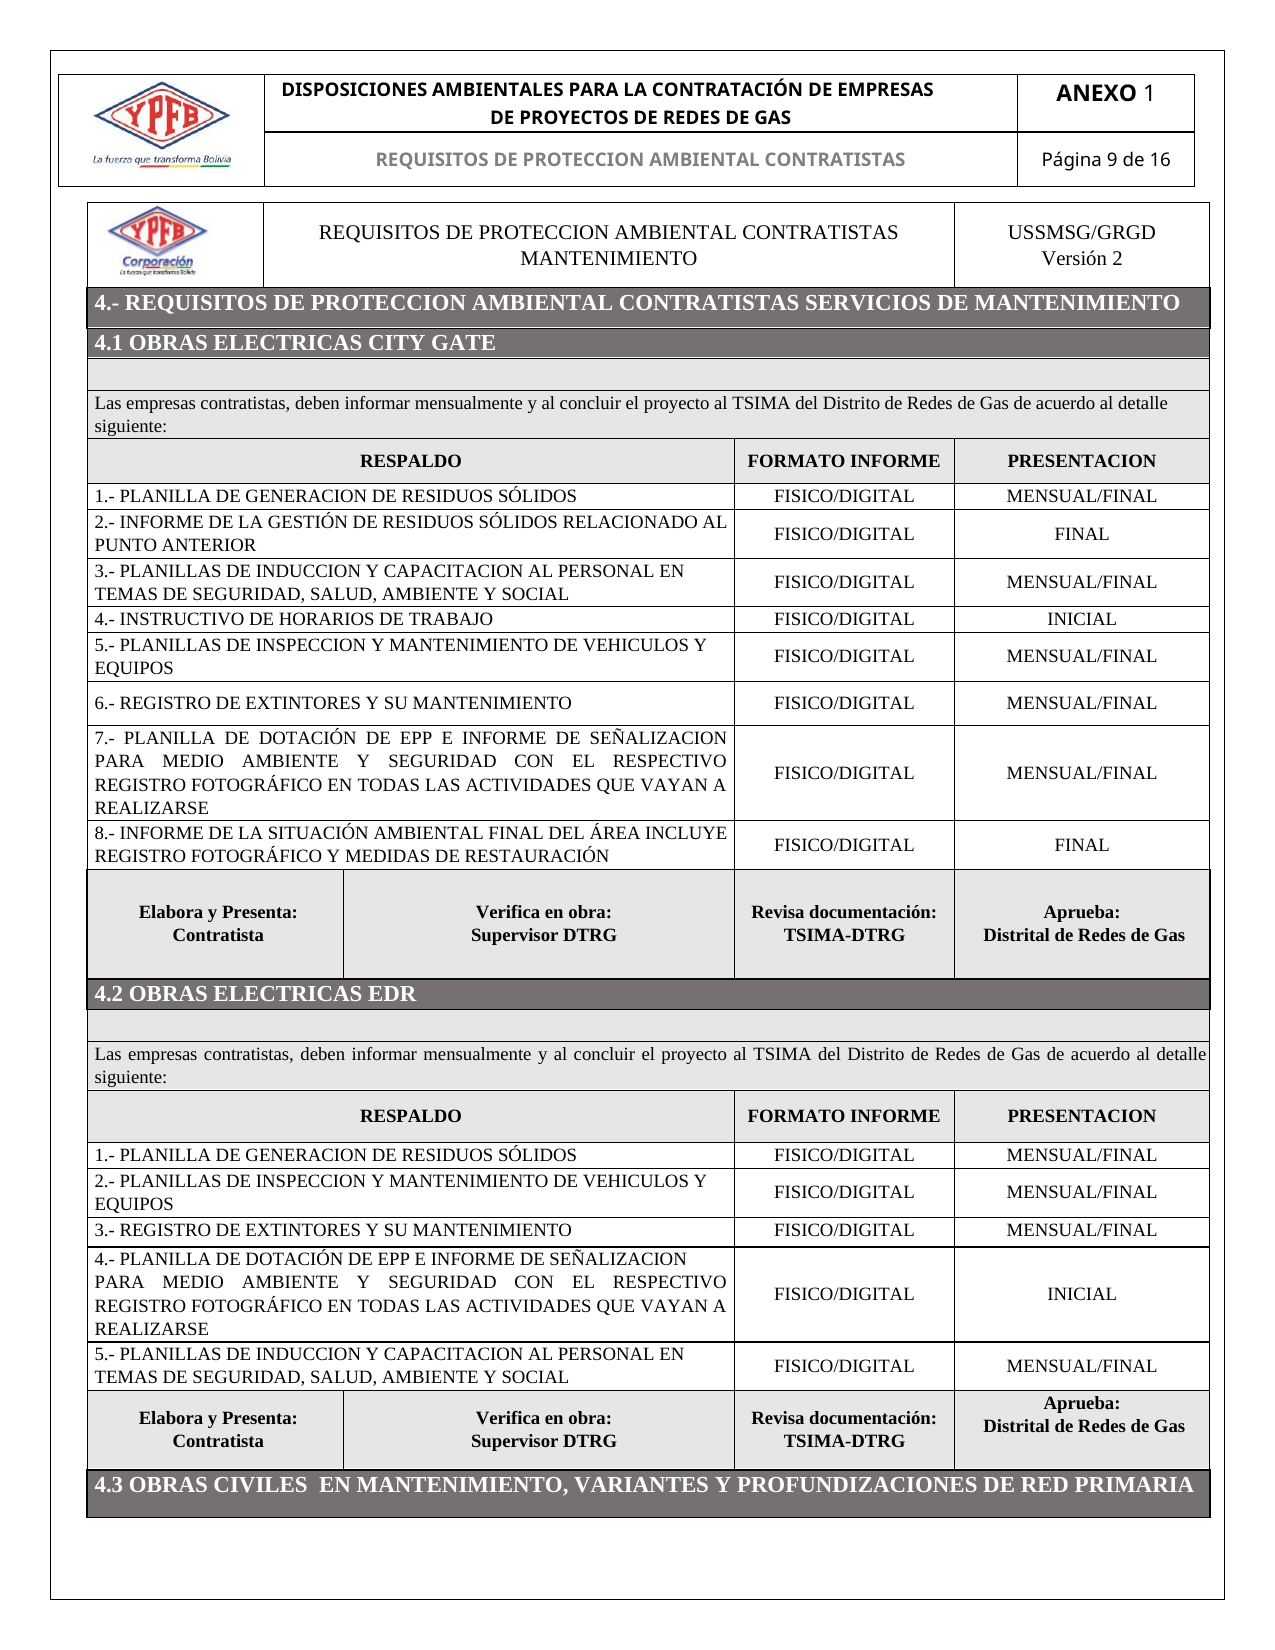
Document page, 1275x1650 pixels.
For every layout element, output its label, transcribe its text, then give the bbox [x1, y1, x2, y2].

picture [102, 203, 213, 277]
table_cell Elabora y Presenta: Contratista [88, 870, 343, 978]
table_cell FISICO/DIGITAL [735, 510, 954, 558]
picture [90, 76, 232, 172]
table_cell MENSUAL/FINAL [955, 1143, 1209, 1168]
table_cell MENSUAL/FINAL [955, 682, 1209, 725]
table_cell MENSUAL/FINAL [955, 1343, 1209, 1390]
table_cell Verifica en obra: Supervisor DTRG [344, 870, 734, 978]
table_cell FISICO/DIGITAL [735, 484, 954, 509]
table_cell 4.- PLANILLA DE DOTACIÓN DE EPP E INFORME DE SEÑALIZACION PARA MEDIO AMBIENTE Y SEGURIDAD CON EL RESPECTIVO REGISTRO FOTOGRÁFICO EN TODAS LAS ACTIVIDADES QUE VAYAN A REALIZARSE [88, 1248, 734, 1341]
table_cell 7.- PLANILLA DE DOTACIÓN DE EPP E INFORME DE SEÑALIZACION PARA MEDIO AMBIENTE Y SEGURIDAD CON EL RESPECTIVO REGISTRO FOTOGRÁFICO EN TODAS LAS ACTIVIDADES QUE VAYAN A REALIZARSE [88, 726, 734, 820]
table_cell INICIAL [955, 607, 1209, 632]
table_cell Revisa documentación: TSIMA-DTRG [735, 1391, 954, 1468]
table_cell FISICO/DIGITAL [735, 1143, 954, 1168]
table_cell FISICO/DIGITAL [735, 559, 954, 606]
table_cell MENSUAL/FINAL [955, 633, 1209, 681]
table_cell Revisa documentación: TSIMA-DTRG [735, 870, 954, 978]
table_cell FORMATO INFORME [735, 1091, 954, 1142]
table_header REQUISITOS DE PROTECCION AMBIENTAL CONTRATISTAS MANTENIMIENTO [264, 203, 954, 287]
table_cell FISICO/DIGITAL [735, 1248, 954, 1341]
table_cell FISICO/DIGITAL [735, 682, 954, 725]
table_header [88, 203, 263, 287]
table_cell 3.- REGISTRO DE EXTINTORES Y SU MANTENIMIENTO [88, 1218, 734, 1246]
table_cell 1.- PLANILLA DE GENERACION DE RESIDUOS SÓLIDOS [88, 1143, 734, 1168]
table_cell MENSUAL/FINAL [955, 484, 1209, 509]
table_cell PRESENTACION [955, 439, 1209, 483]
table_cell 4.- INSTRUCTIVO DE HORARIOS DE TRABAJO [88, 607, 734, 632]
table_cell 4.1 OBRAS ELECTRICAS CITY GATE [88, 329, 1209, 357]
table_cell 5.- PLANILLAS DE INSPECCION Y MANTENIMIENTO DE VEHICULOS Y EQUIPOS [88, 633, 734, 681]
table_cell 5.- PLANILLAS DE INDUCCION Y CAPACITACION AL PERSONAL EN TEMAS DE SEGURIDAD, SALUD, AMBIENTE Y SOCIAL [88, 1343, 734, 1390]
table_cell Elabora y Presenta: Contratista [88, 1391, 343, 1468]
table_cell 4.2 OBRAS ELECTRICAS EDR [88, 980, 1209, 1009]
table_cell FISICO/DIGITAL [735, 821, 954, 869]
table_cell RESPALDO [88, 1091, 734, 1142]
table_header USSMSG/GRGD Versión 2 [955, 203, 1209, 287]
table_cell 2.- INFORME DE LA GESTIÓN DE RESIDUOS SÓLIDOS RELACIONADO AL PUNTO ANTERIOR [88, 510, 734, 558]
table_cell 6.- REGISTRO DE EXTINTORES Y SU MANTENIMIENTO [88, 682, 734, 725]
table_cell [88, 359, 1209, 390]
table_cell MENSUAL/FINAL [955, 726, 1209, 820]
table_cell MENSUAL/FINAL [955, 1218, 1209, 1246]
table_cell Verifica en obra: Supervisor DTRG [344, 1391, 734, 1468]
table_cell FINAL [955, 821, 1209, 869]
table_cell FORMATO INFORME [735, 439, 954, 483]
table_cell FINAL [955, 510, 1209, 558]
table_cell MENSUAL/FINAL [955, 1169, 1209, 1217]
table_cell 4.- REQUISITOS DE PROTECCION AMBIENTAL CONTRATISTAS SERVICIOS DE MANTENIMIENTO [88, 288, 1209, 327]
table_cell 1.- PLANILLA DE GENERACION DE RESIDUOS SÓLIDOS [88, 484, 734, 509]
table_cell FISICO/DIGITAL [735, 607, 954, 632]
table_cell INICIAL [955, 1248, 1209, 1341]
table_cell Aprueba: Distrital de Redes de Gas [955, 870, 1209, 978]
table_cell FISICO/DIGITAL [735, 1343, 954, 1390]
table_cell FISICO/DIGITAL [735, 1169, 954, 1217]
table_cell Aprueba: Distrital de Redes de Gas [955, 1391, 1209, 1468]
table_cell MENSUAL/FINAL [955, 559, 1209, 606]
table_cell 3.- PLANILLAS DE INDUCCION Y CAPACITACION AL PERSONAL EN TEMAS DE SEGURIDAD, SALUD, AMBIENTE Y SOCIAL [88, 559, 734, 606]
table_cell [88, 1010, 1209, 1041]
table_cell Las empresas contratistas, deben informar mensualmente y al concluir el proyecto al TSIMA del Distrito de Redes de Gas de acuerdo al detalle siguiente: [88, 391, 1209, 438]
table_cell PRESENTACION [955, 1091, 1209, 1142]
table_cell 2.- PLANILLAS DE INSPECCION Y MANTENIMIENTO DE VEHICULOS Y EQUIPOS [88, 1169, 734, 1217]
table_cell FISICO/DIGITAL [735, 1218, 954, 1246]
table_cell 8.- INFORME DE LA SITUACIÓN AMBIENTAL FINAL DEL ÁREA INCLUYE REGISTRO FOTOGRÁFICO Y MEDIDAS DE RESTAURACIÓN [88, 821, 734, 869]
table_cell RESPALDO [88, 439, 734, 483]
table_cell FISICO/DIGITAL [735, 633, 954, 681]
table_cell FISICO/DIGITAL [735, 726, 954, 820]
table_cell Las empresas contratistas, deben informar mensualmente y al concluir el proyecto al TSIMA del Distrito de Redes de Gas de acuerdo al detalle siguiente: [88, 1042, 1209, 1089]
